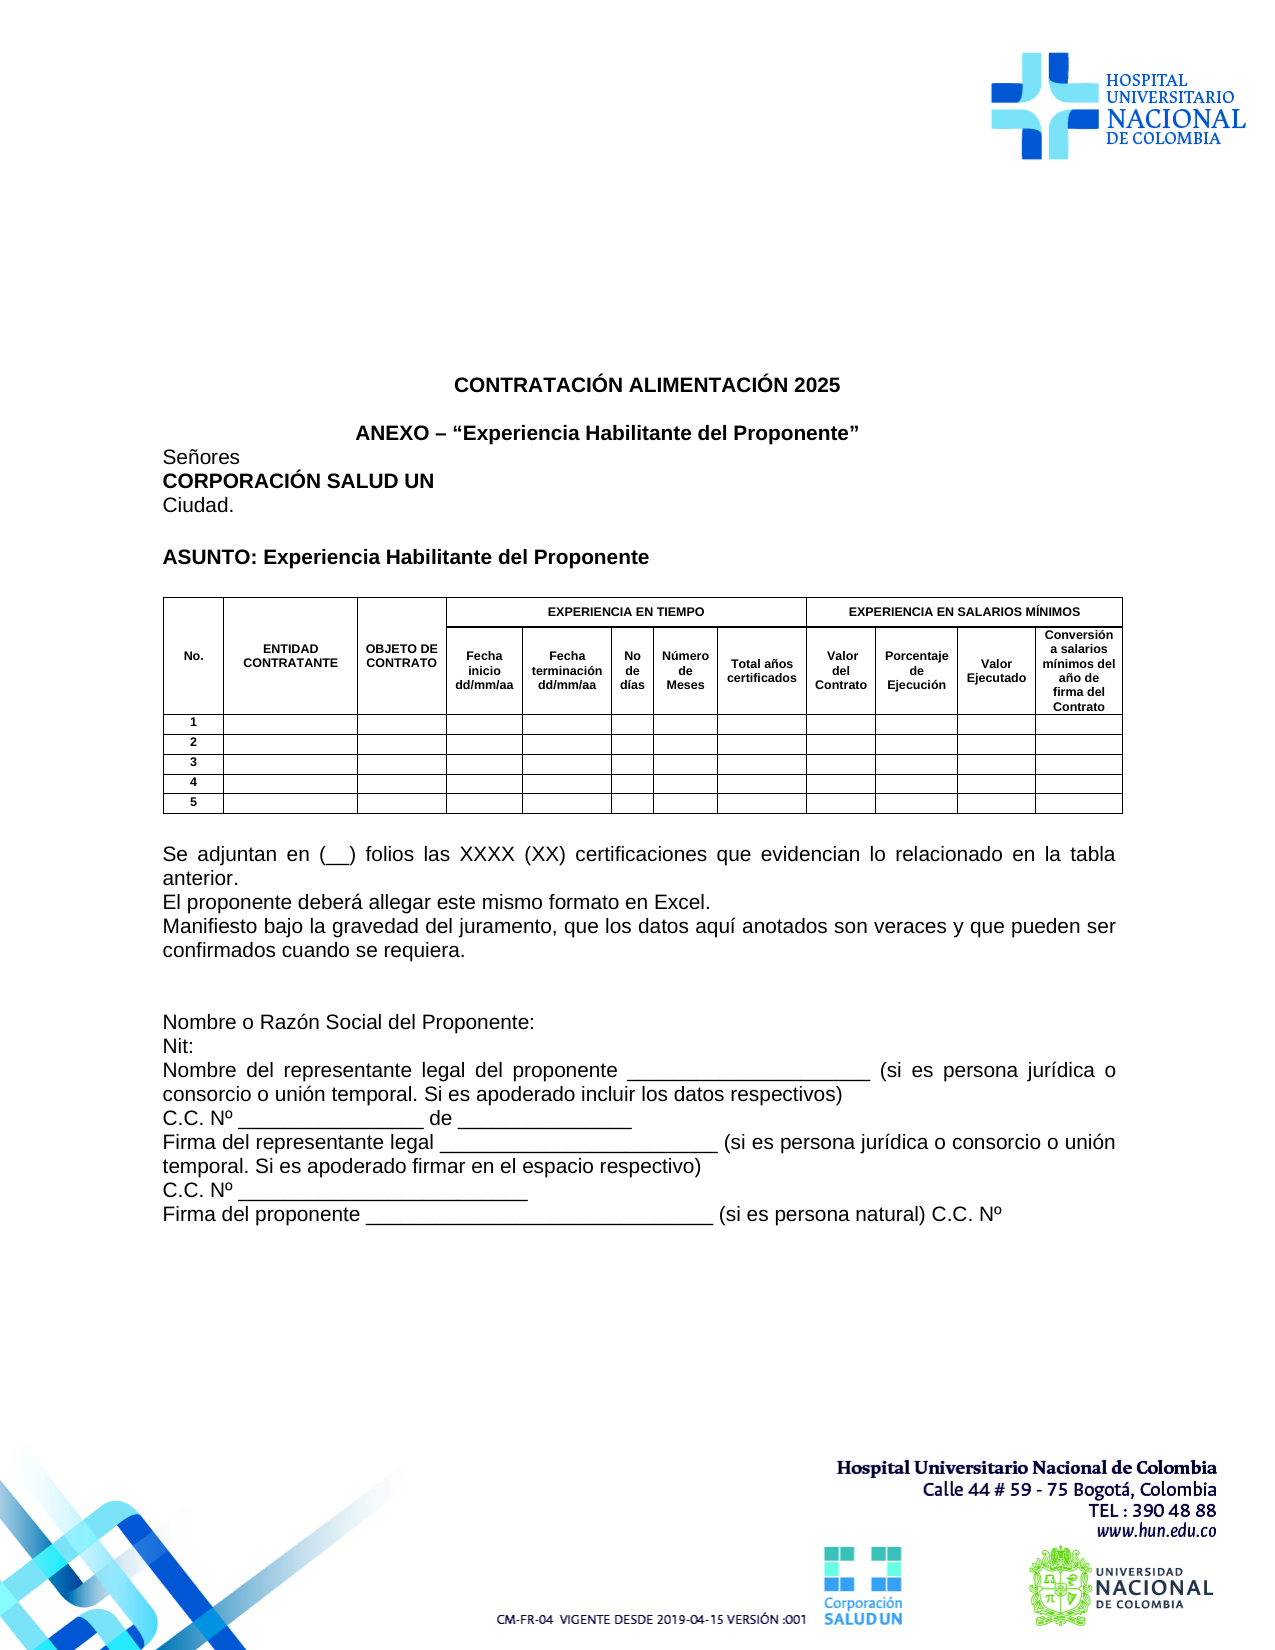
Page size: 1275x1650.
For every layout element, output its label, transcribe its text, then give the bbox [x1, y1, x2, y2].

table_cell [358, 755, 446, 773]
table_cell [807, 794, 875, 813]
table_cell [612, 715, 653, 734]
text Firma del proponente ______________________________ (si es persona natural) C.C. Nº [162, 1202, 1117, 1226]
table_cell [807, 715, 875, 734]
table_cell [1036, 794, 1122, 813]
table_cell Porcentaje de Ejecución [876, 628, 957, 714]
text Nombre o Razón Social del Proponente: [162, 1010, 1117, 1034]
table_cell [1036, 735, 1122, 753]
text C.C. Nº _________________________ [162, 1178, 1117, 1202]
text El proponente deberá allegar este mismo formato en Excel. [162, 890, 1117, 914]
table_cell [447, 715, 522, 734]
table_cell [958, 715, 1035, 734]
table_cell [876, 735, 957, 753]
table_cell [447, 794, 522, 813]
text Firma del representante legal ________________________ (si es persona jurídica o consorcio o unión temporal. Si es apoderado firmar en el espacio respectivo) [162, 1130, 1117, 1178]
table_cell [224, 755, 357, 773]
table_cell [447, 755, 522, 773]
table_cell [358, 735, 446, 753]
table_cell [654, 794, 717, 813]
text Manifiesto bajo la gravedad del juramento, que los datos aquí anotados son veraces y que pueden ser confirmados cuando se requiera. [162, 914, 1117, 962]
table_cell 3 [164, 755, 223, 773]
text ASUNTO: Experiencia Habilitante del Proponente [162, 545, 1117, 569]
table_cell 1 [164, 715, 223, 734]
table_cell [958, 735, 1035, 753]
text Se adjuntan en (__) folios las XXXX (XX) certificaciones que evidencian lo relacionado en la tabla anterior. [162, 842, 1117, 890]
table_cell [447, 735, 522, 753]
table_cell [612, 794, 653, 813]
table_cell [523, 735, 611, 753]
table_cell [876, 755, 957, 773]
text CORPORACIÓN SALUD UN [162, 469, 1132, 493]
table_cell [224, 735, 357, 753]
table_header ENTIDAD CONTRATANTE [224, 598, 357, 714]
table_cell [718, 755, 806, 773]
table_cell [1036, 755, 1122, 773]
table_cell Fecha terminación dd/mm/aa [523, 628, 611, 714]
table_cell [958, 755, 1035, 773]
table_cell [876, 715, 957, 734]
text Nit: [162, 1034, 1117, 1058]
table_cell 2 [164, 735, 223, 753]
table_cell [612, 775, 653, 793]
table_cell [654, 755, 717, 773]
table_cell [876, 794, 957, 813]
table_cell [654, 775, 717, 793]
table_cell Fecha inicio dd/mm/aa [447, 628, 522, 714]
text CONTRATACIÓN ALIMENTACIÓN 2025 [162, 373, 1132, 397]
table_cell [523, 775, 611, 793]
table_cell [358, 775, 446, 793]
table_cell [447, 775, 522, 793]
table_cell [876, 775, 957, 793]
table_cell [654, 715, 717, 734]
table_cell [654, 735, 717, 753]
text Señores [162, 445, 1132, 469]
table_cell [718, 715, 806, 734]
table_cell [958, 794, 1035, 813]
table_cell [523, 794, 611, 813]
table_header OBJETO DE CONTRATO [358, 598, 446, 714]
table_cell [807, 775, 875, 793]
text Ciudad. [162, 493, 1132, 517]
table_cell [358, 715, 446, 734]
table_cell [612, 755, 653, 773]
table_cell [523, 715, 611, 734]
text Nombre del representante legal del proponente _____________________ (si es persona jurídica o consorcio o unión temporal. Si es apoderado incluir los datos respectivos) [162, 1058, 1117, 1106]
table_cell Conversión a salarios mínimos del año de firma del Contrato [1036, 628, 1122, 714]
table_cell 5 [164, 794, 223, 813]
table_header EXPERIENCIA EN SALARIOS MÍNIMOS [807, 598, 1122, 626]
text C.C. Nº ________________ de _______________ [162, 1106, 1117, 1130]
table_cell [612, 735, 653, 753]
table_cell [1036, 775, 1122, 793]
table_cell [718, 775, 806, 793]
table_cell Valor del Contrato [807, 628, 875, 714]
table_cell Número de Meses [654, 628, 717, 714]
table_cell [358, 794, 446, 813]
subtitle ANEXO – “Experiencia Habilitante del Proponente” [162, 421, 1052, 445]
table_cell [1036, 715, 1122, 734]
table_cell Total años certificados [718, 628, 806, 714]
table_cell [523, 755, 611, 773]
table_cell [224, 775, 357, 793]
table_cell No de días [612, 628, 653, 714]
table_header EXPERIENCIA EN TIEMPO [447, 598, 806, 626]
table_cell 4 [164, 775, 223, 793]
picture [0, 0, 1275, 1650]
table_cell Valor Ejecutado [958, 628, 1035, 714]
table_cell [807, 735, 875, 753]
table_header No. [164, 598, 223, 714]
table_cell [224, 715, 357, 734]
table_cell [224, 794, 357, 813]
table_cell [718, 735, 806, 753]
table_cell [958, 775, 1035, 793]
table_cell [807, 755, 875, 773]
table_cell [718, 794, 806, 813]
